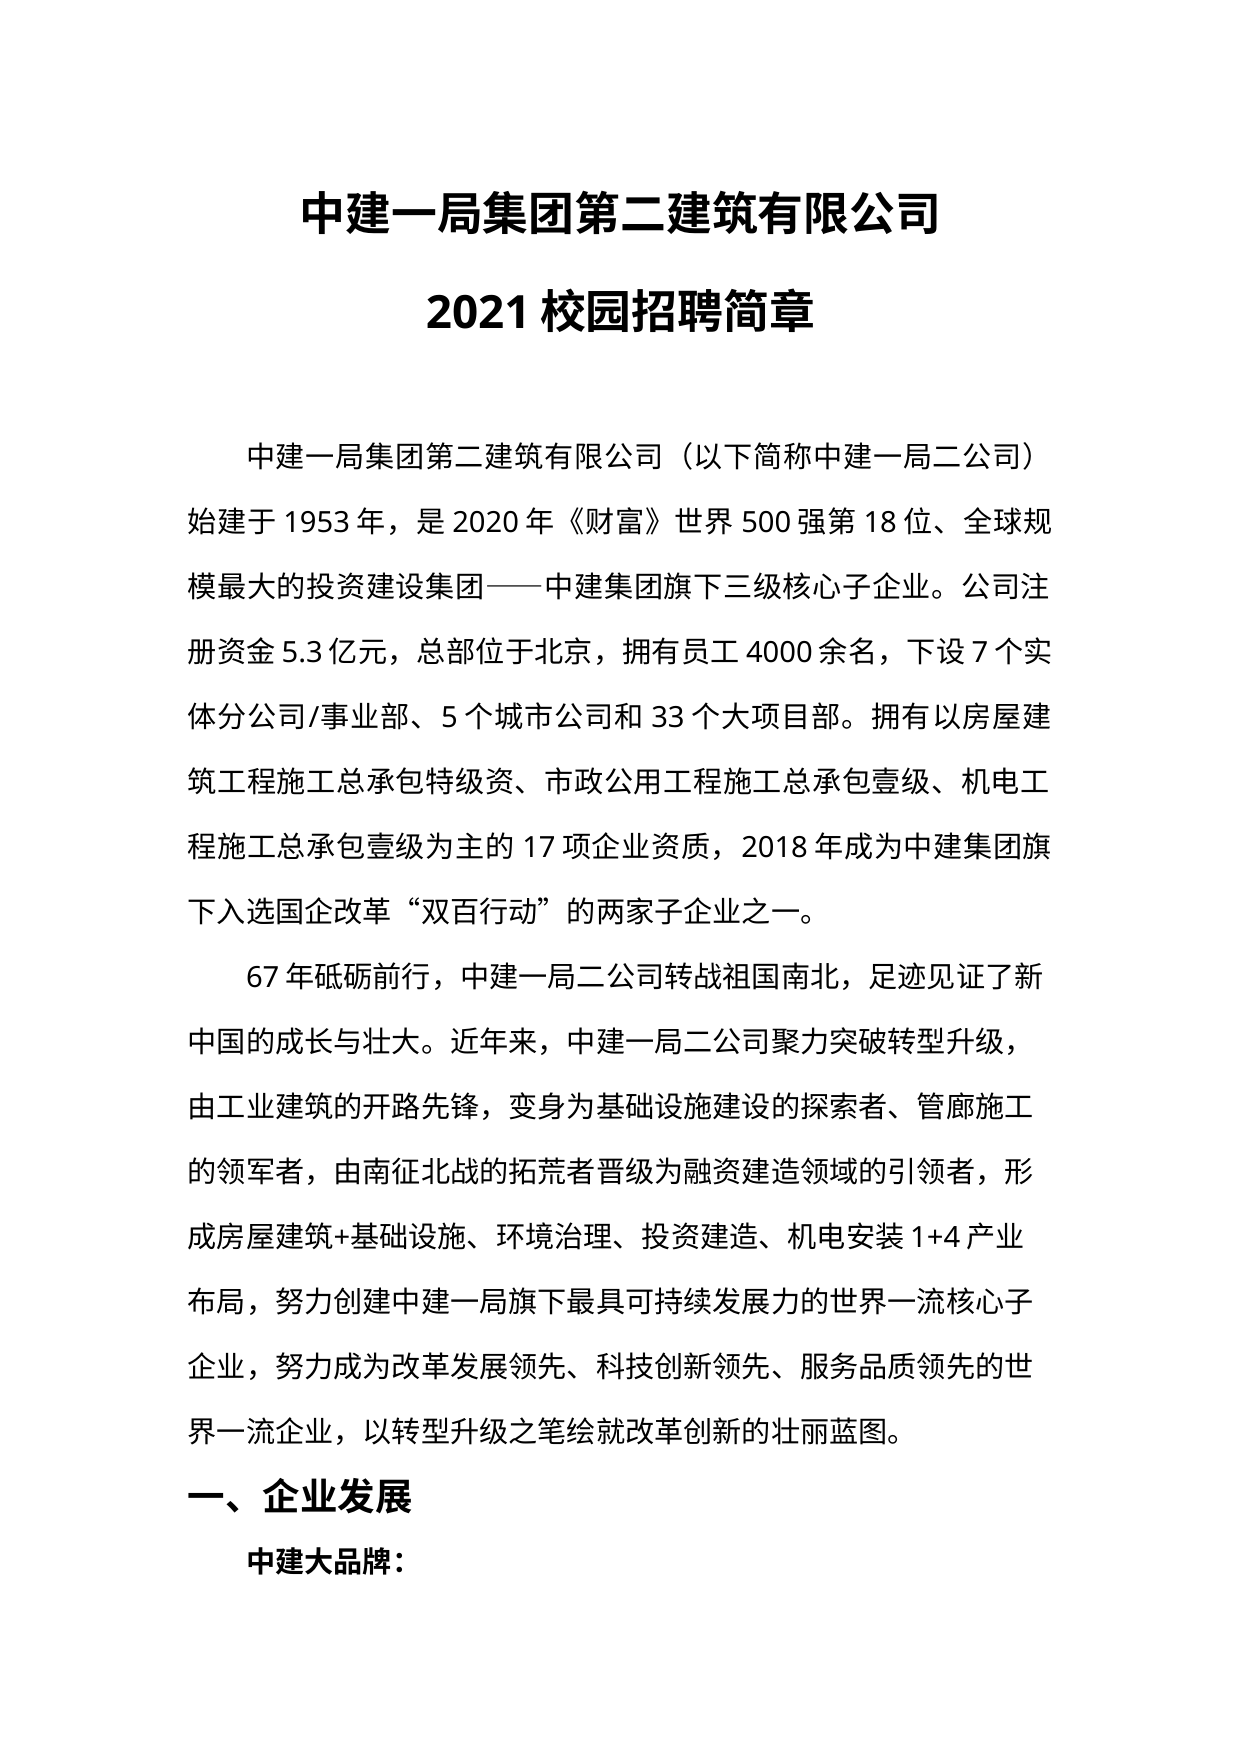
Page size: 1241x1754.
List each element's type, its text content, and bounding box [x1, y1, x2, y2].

text 2021校园招聘简章 [187, 259, 1053, 357]
text 67年砥砺前行，中建一局二公司转战祖国南北，足迹见证了新中国的成长与壮大。近年来，中建一局二公司聚力突破转型升级，由工业建筑的开路先锋，变身为基础设施建设的探索者、管廊施工的领军者，由南征北战的拓荒者晋级为融资建造领域的引领者，形成房屋建筑+基础设施、环境治理、投资建造、机电安装1+4产业布局，努力创建中建一局旗下最具可持续发展力的世界一流核心子企业，努力成为改革发展领先、科技创新领先、服务品质领先的世界一流企业，以转型升级之笔绘就改革创新的壮丽蓝图。 [187, 942, 1053, 1462]
text 中建一局集团第二建筑有限公司（以下简称中建一局二公司）始建于1953年，是2020年《财富》世界500强第18位、全球规模最大的投资建设集团——中建集团旗下三级核心子企业。公司注册资金5.3亿元，总部位于北京，拥有员工4000余名，下设7个实体分公司/事业部、5个城市公司和33个大项目部。拥有以房屋建筑工程施工总承包特级资、市政公用工程施工总承包壹级、机电工程施工总承包壹级为主的17项企业资质，2018年成为中建集团旗下入选国企改革“双百行动”的两家子企业之一。 [187, 422, 1053, 942]
text 一、企业发展 [187, 1462, 1053, 1527]
text 中建大品牌： [187, 1527, 1053, 1592]
text 中建一局集团第二建筑有限公司 [187, 162, 1053, 259]
